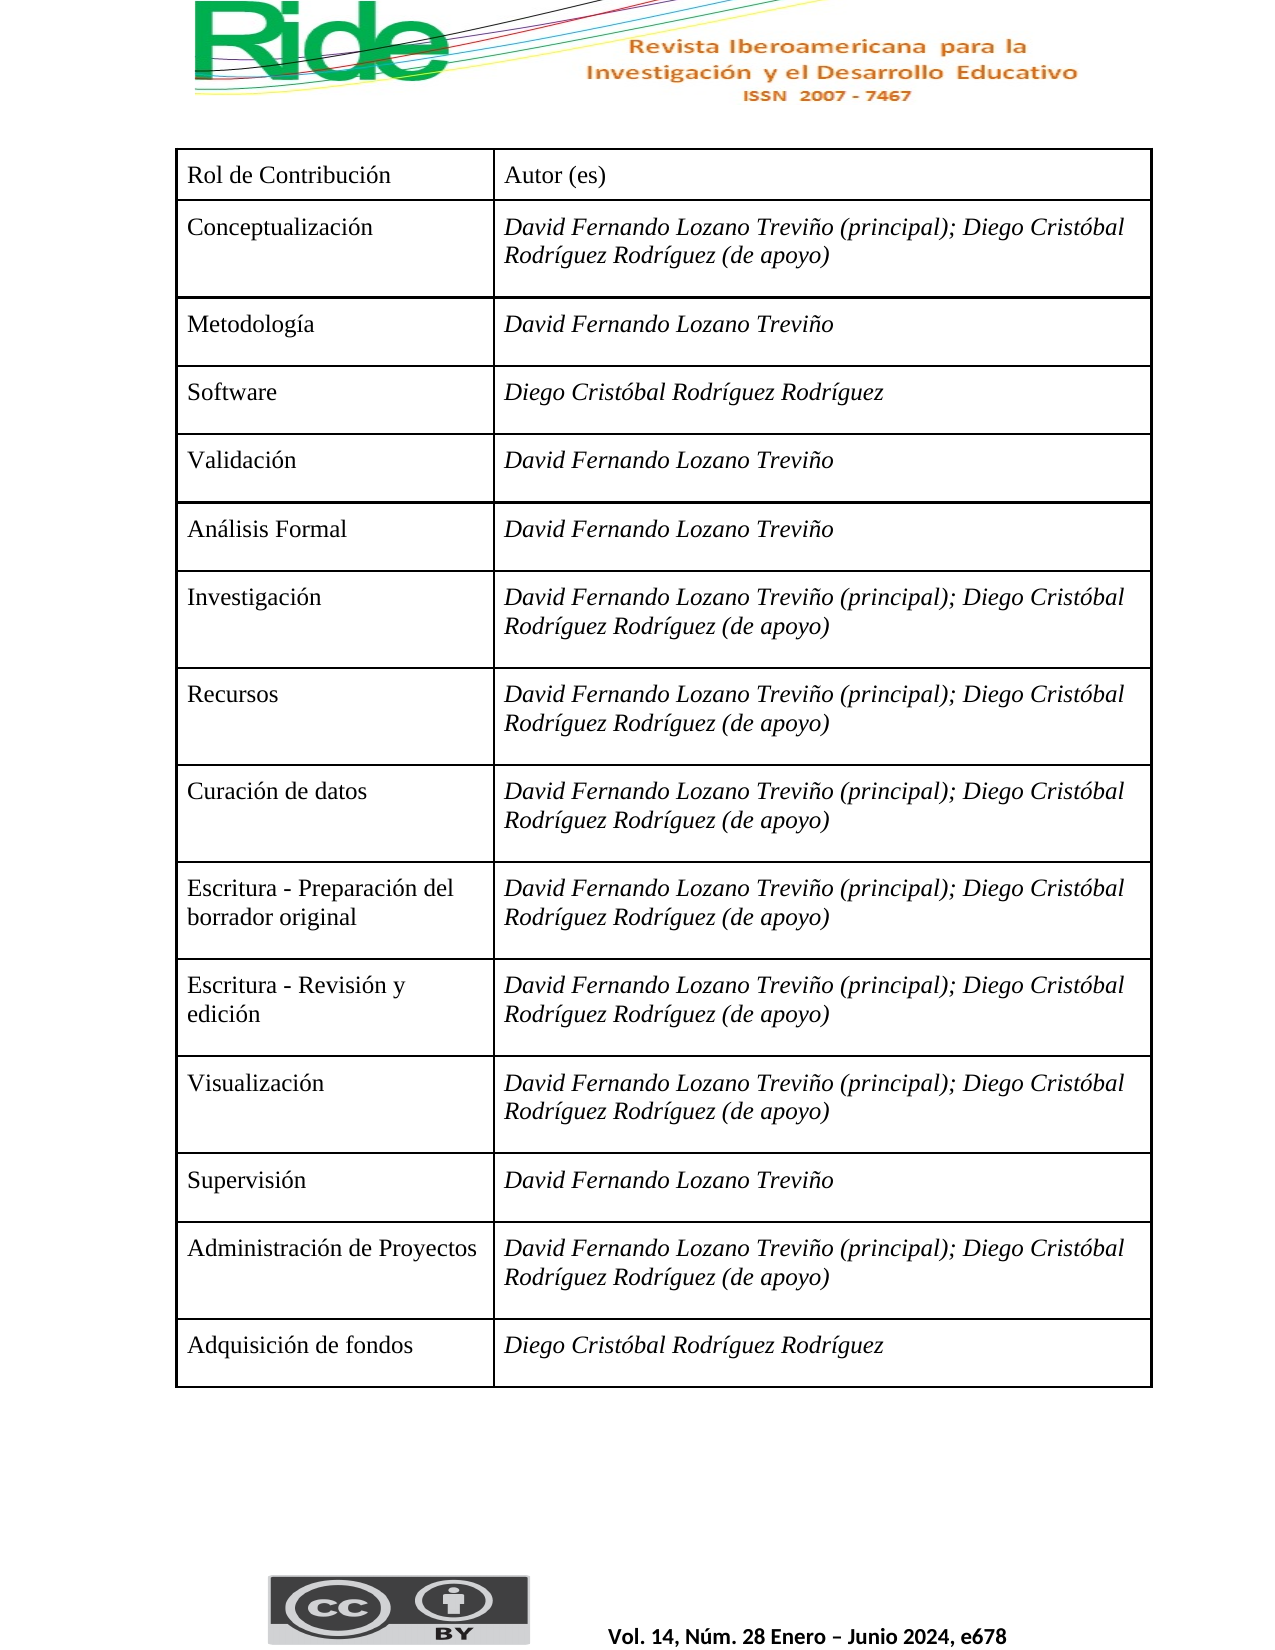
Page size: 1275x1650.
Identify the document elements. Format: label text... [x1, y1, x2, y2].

table_cell Software [178, 367, 493, 433]
table_cell Conceptualización [178, 201, 493, 296]
picture [267, 1575, 531, 1645]
table_cell David Fernando Lozano Treviño (principal); Diego Cristóbal Rodríguez Rodríguez (de apoyo) [495, 572, 1150, 667]
table_cell David Fernando Lozano Treviño (principal); Diego Cristóbal Rodríguez Rodríguez (de apoyo) [495, 1223, 1150, 1318]
table_cell David Fernando Lozano Treviño [495, 504, 1150, 570]
table_cell Curación de datos [178, 766, 493, 861]
table_header Rol de Contribución [178, 150, 493, 199]
table_cell Supervisión [178, 1154, 493, 1221]
table_cell Diego Cristóbal Rodríguez Rodríguez [495, 367, 1150, 433]
table_cell Visualización [178, 1057, 493, 1152]
table_cell Validación [178, 435, 493, 501]
table_cell David Fernando Lozano Treviño (principal); Diego Cristóbal Rodríguez Rodríguez (de apoyo) [495, 201, 1150, 296]
table_cell David Fernando Lozano Treviño [495, 435, 1150, 501]
table_cell Análisis Formal [178, 504, 493, 570]
table_cell Administración de Proyectos [178, 1223, 493, 1318]
table_cell Recursos [178, 669, 493, 764]
table_cell Escritura - Revisión y edición [178, 960, 493, 1055]
table_cell David Fernando Lozano Treviño (principal); Diego Cristóbal Rodríguez Rodríguez (de apoyo) [495, 1057, 1150, 1152]
table_cell David Fernando Lozano Treviño (principal); Diego Cristóbal Rodríguez Rodríguez (de apoyo) [495, 863, 1150, 958]
table_cell Diego Cristóbal Rodríguez Rodríguez [495, 1320, 1150, 1386]
table_cell David Fernando Lozano Treviño (principal); Diego Cristóbal Rodríguez Rodríguez (de apoyo) [495, 960, 1150, 1055]
picture [194, 0, 1081, 105]
table_header Autor (es) [495, 150, 1150, 199]
table_cell David Fernando Lozano Treviño [495, 299, 1150, 365]
table_cell David Fernando Lozano Treviño [495, 1154, 1150, 1221]
table_cell David Fernando Lozano Treviño (principal); Diego Cristóbal Rodríguez Rodríguez (de apoyo) [495, 766, 1150, 861]
table_cell Metodología [178, 299, 493, 365]
table_cell David Fernando Lozano Treviño (principal); Diego Cristóbal Rodríguez Rodríguez (de apoyo) [495, 669, 1150, 764]
table_cell Investigación [178, 572, 493, 667]
table_cell Escritura - Preparación del borrador original [178, 863, 493, 958]
table_cell Adquisición de fondos [178, 1320, 493, 1386]
